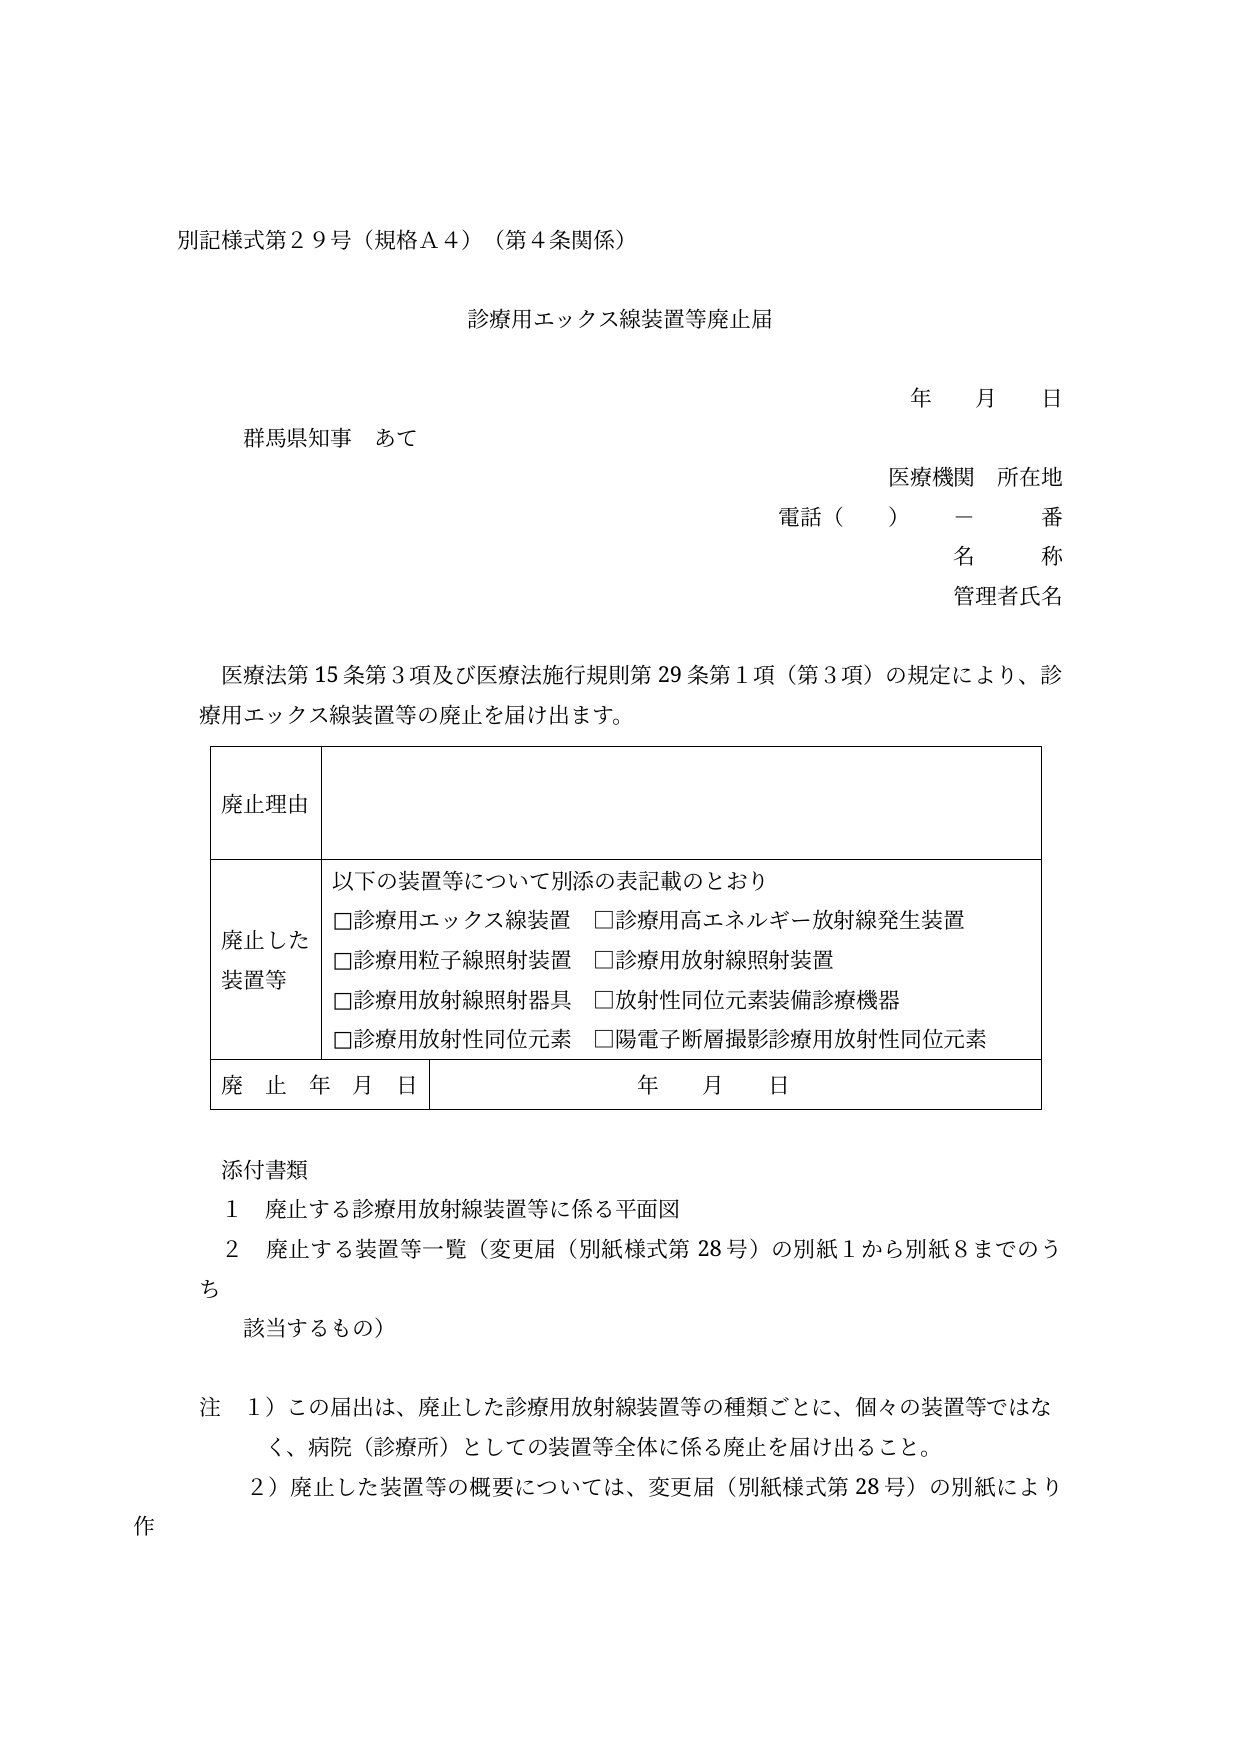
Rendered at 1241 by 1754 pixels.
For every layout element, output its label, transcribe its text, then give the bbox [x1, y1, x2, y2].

text 別記様式第２９号（規格Ａ４）（第４条関係） [177, 219, 1063, 258]
text 注 １）この届出は、廃止した診療用放射線装置等の種類ごとに、個々の装置等ではな [177, 1387, 1063, 1426]
text 群馬県知事 あて [177, 417, 1063, 456]
text 添付書類 [177, 1149, 1063, 1189]
text 年 月 日 [177, 377, 1063, 417]
text １ 廃止する診療用放射線装置等に係る平面図 [177, 1189, 1063, 1228]
text ２ 廃止する装置等一覧（変更届（別紙様式第28号）の別紙１から別紙８までのうち [199, 1228, 1063, 1307]
table_cell 以下の装置等について別添の表記載のとおり □診療用エックス線装置 □診療用高エネルギー放射線発生装置 □診療用粒子線照射装置 □診療用放射線照射装置 □診療用放射線照射器具 □放射性同位元素装備診療機器 □診療用放射性同位元素 □陽電子断層撮影診療用放射性同位元素 [322, 860, 1041, 1058]
text 電話（ ） － 番 [177, 496, 1063, 536]
table_header [322, 747, 1041, 858]
text 該当するもの） [199, 1307, 1063, 1347]
table_cell 年 月 日 [430, 1060, 1041, 1108]
table_cell 廃止年月日 [211, 1060, 429, 1108]
text ２）廃止した装置等の概要については、変更届（別紙様式第28号）の別紙により作 [112, 1466, 1063, 1545]
text 名 称 [177, 536, 1063, 575]
text 管理者氏名 [177, 575, 1063, 615]
text く、病院（診療所）としての装置等全体に係る廃止を届け出ること。 [133, 1426, 1063, 1466]
text 医療機関 所在地 [177, 456, 1063, 496]
table_header 廃止理由 [211, 747, 321, 858]
text 診療用エックス線装置等廃止届 [177, 298, 1063, 338]
text 医療法第15条第３項及び医療法施行規則第29条第１項（第３項）の規定により、診療用エックス線装置等の廃止を届け出ます。 [177, 654, 1063, 733]
table_cell 廃止した装置等 [211, 860, 321, 1058]
